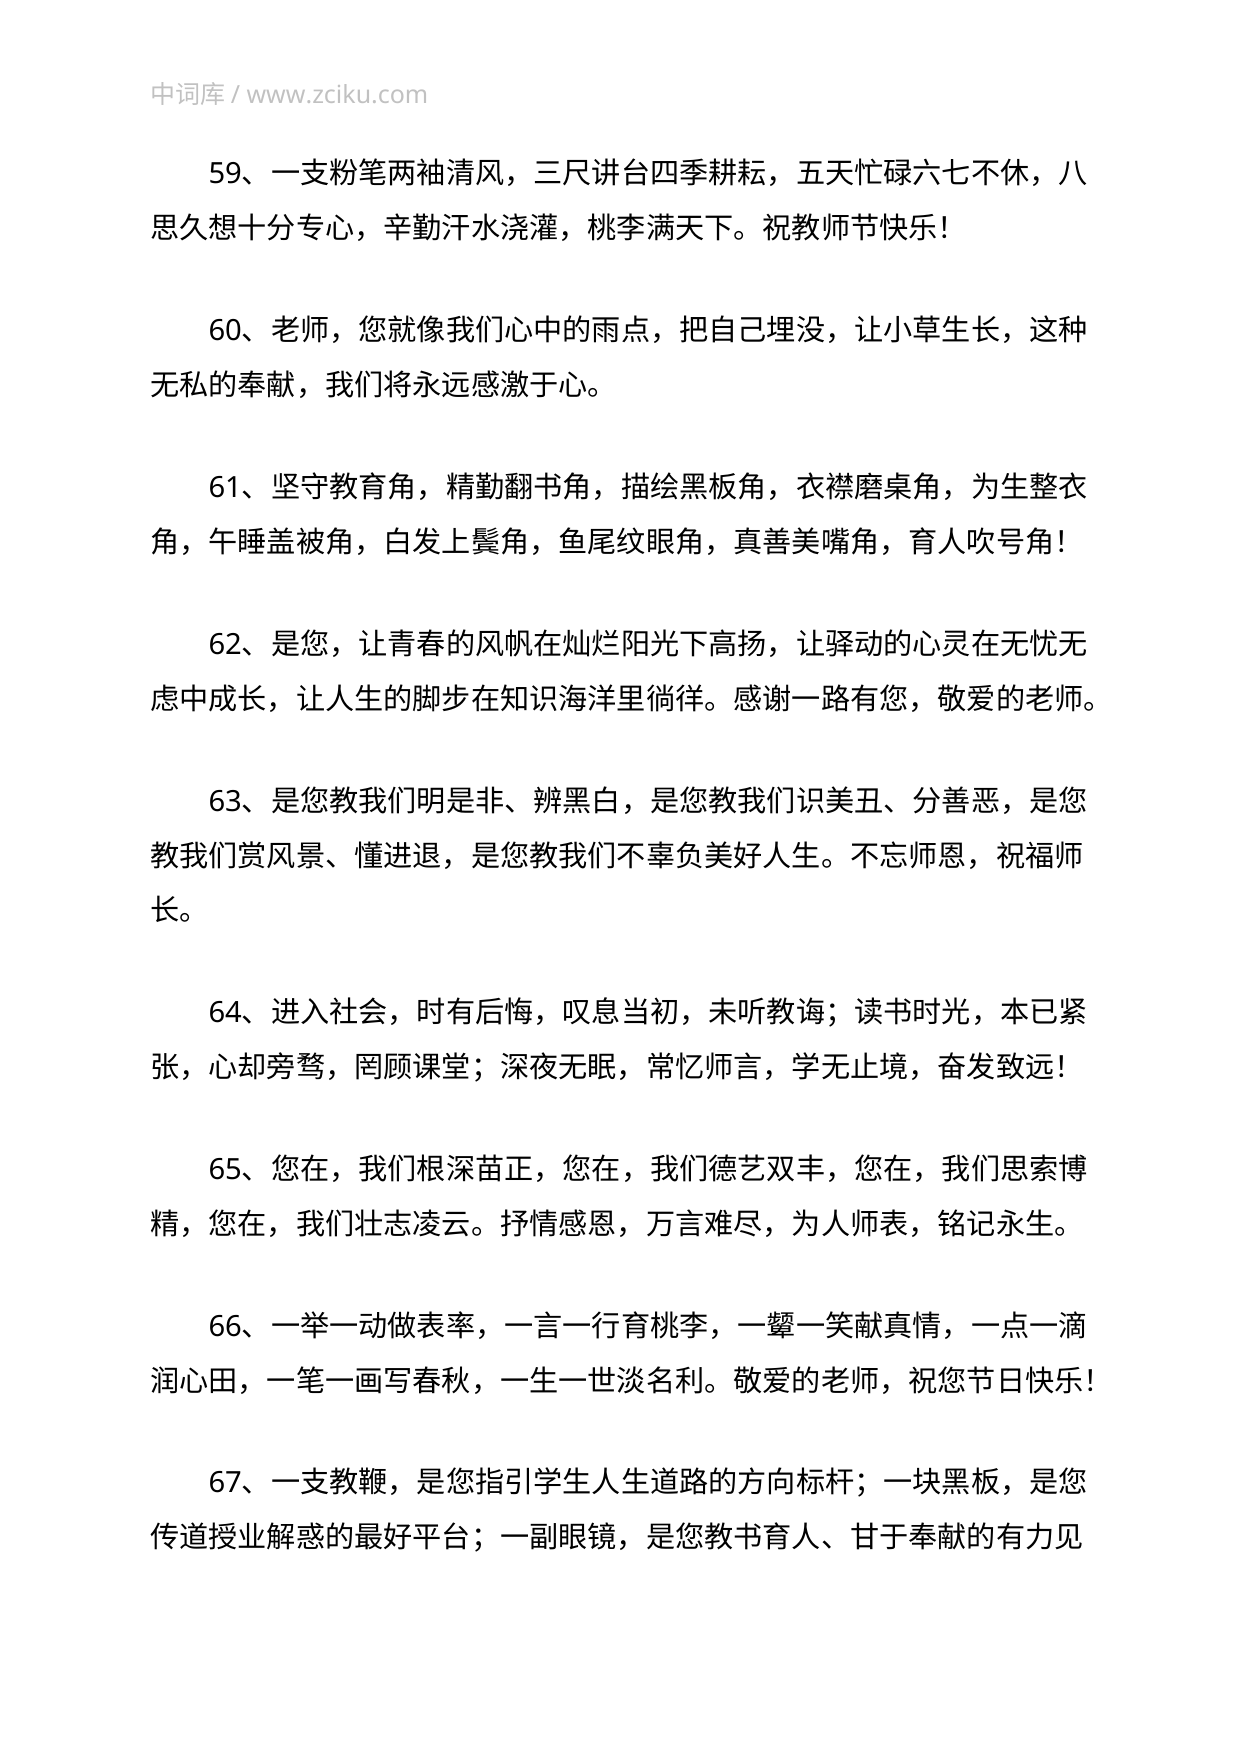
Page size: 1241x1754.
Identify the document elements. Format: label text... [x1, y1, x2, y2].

text 61、坚守教育角，精勤翻书角，描绘黑板角，衣襟磨桌角，为生整衣角，午睡盖被角，白发上鬓角，鱼尾纹眼角，真善美嘴角，育人吹号角！ [150, 463, 1090, 561]
text 60、老师，您就像我们心中的雨点，把自己埋没，让小草生长，这种无私的奉献，我们将永远感激于心。 [150, 307, 1090, 404]
text 64、进入社会，时有后悔，叹息当初，未听教诲；读书时光，本已紧张，心却旁骛，罔顾课堂；深夜无眠，常忆师言，学无止境，奋发致远！ [150, 989, 1090, 1086]
text 63、是您教我们明是非、辨黑白，是您教我们识美丑、分善恶，是您教我们赏风景、懂进退，是您教我们不辜负美好人生。不忘师恩，祝福师长。 [150, 777, 1090, 929]
text 59、一支粉笔两袖清风，三尺讲台四季耕耘，五天忙碌六七不休，八思久想十分专心，辛勤汗水浇灌，桃李满天下。祝教师节快乐！ [150, 150, 1090, 247]
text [150, 1459, 1090, 1556]
text 66、一举一动做表率，一言一行育桃李，一颦一笑献真情，一点一滴润心田，一笔一画写春秋，一生一世淡名利。敬爱的老师，祝您节日快乐！ [150, 1302, 1090, 1399]
text 62、是您，让青春的风帆在灿烂阳光下高扬，让驿动的心灵在无忧无虑中成长，让人生的脚步在知识海洋里徜徉。感谢一路有您，敬爱的老师。 [150, 620, 1090, 718]
text 65、您在，我们根深苗正，您在，我们德艺双丰，您在，我们思索博精，您在，我们壮志凌云。抒情感恩，万言难尽，为人师表，铭记永生。 [150, 1146, 1090, 1243]
